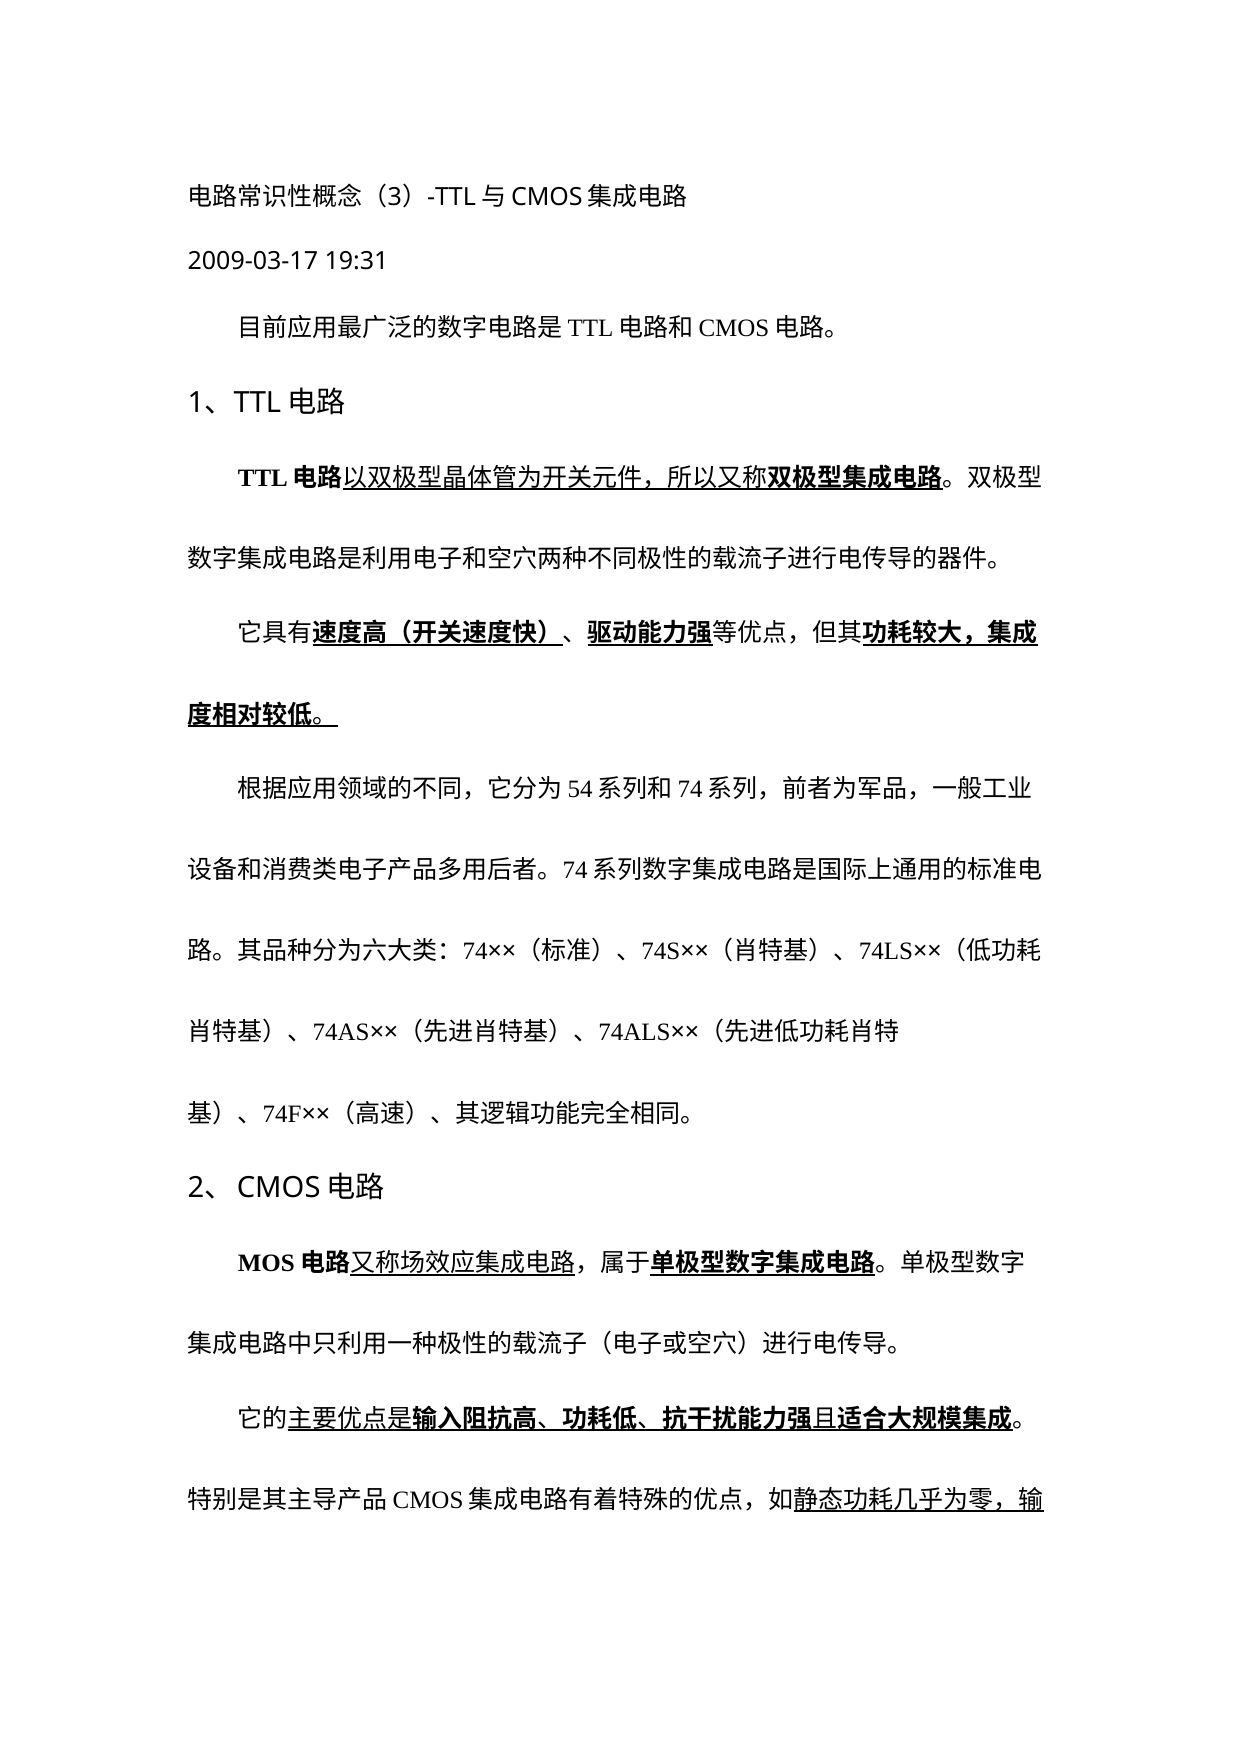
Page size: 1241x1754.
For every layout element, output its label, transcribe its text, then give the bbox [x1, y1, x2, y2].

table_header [186, 292, 1051, 1531]
text 2009-03-17 19:31 [187, 227, 1053, 292]
text 电路常识性概念（3）-TTL与CMOS集成电路 [187, 162, 1053, 227]
